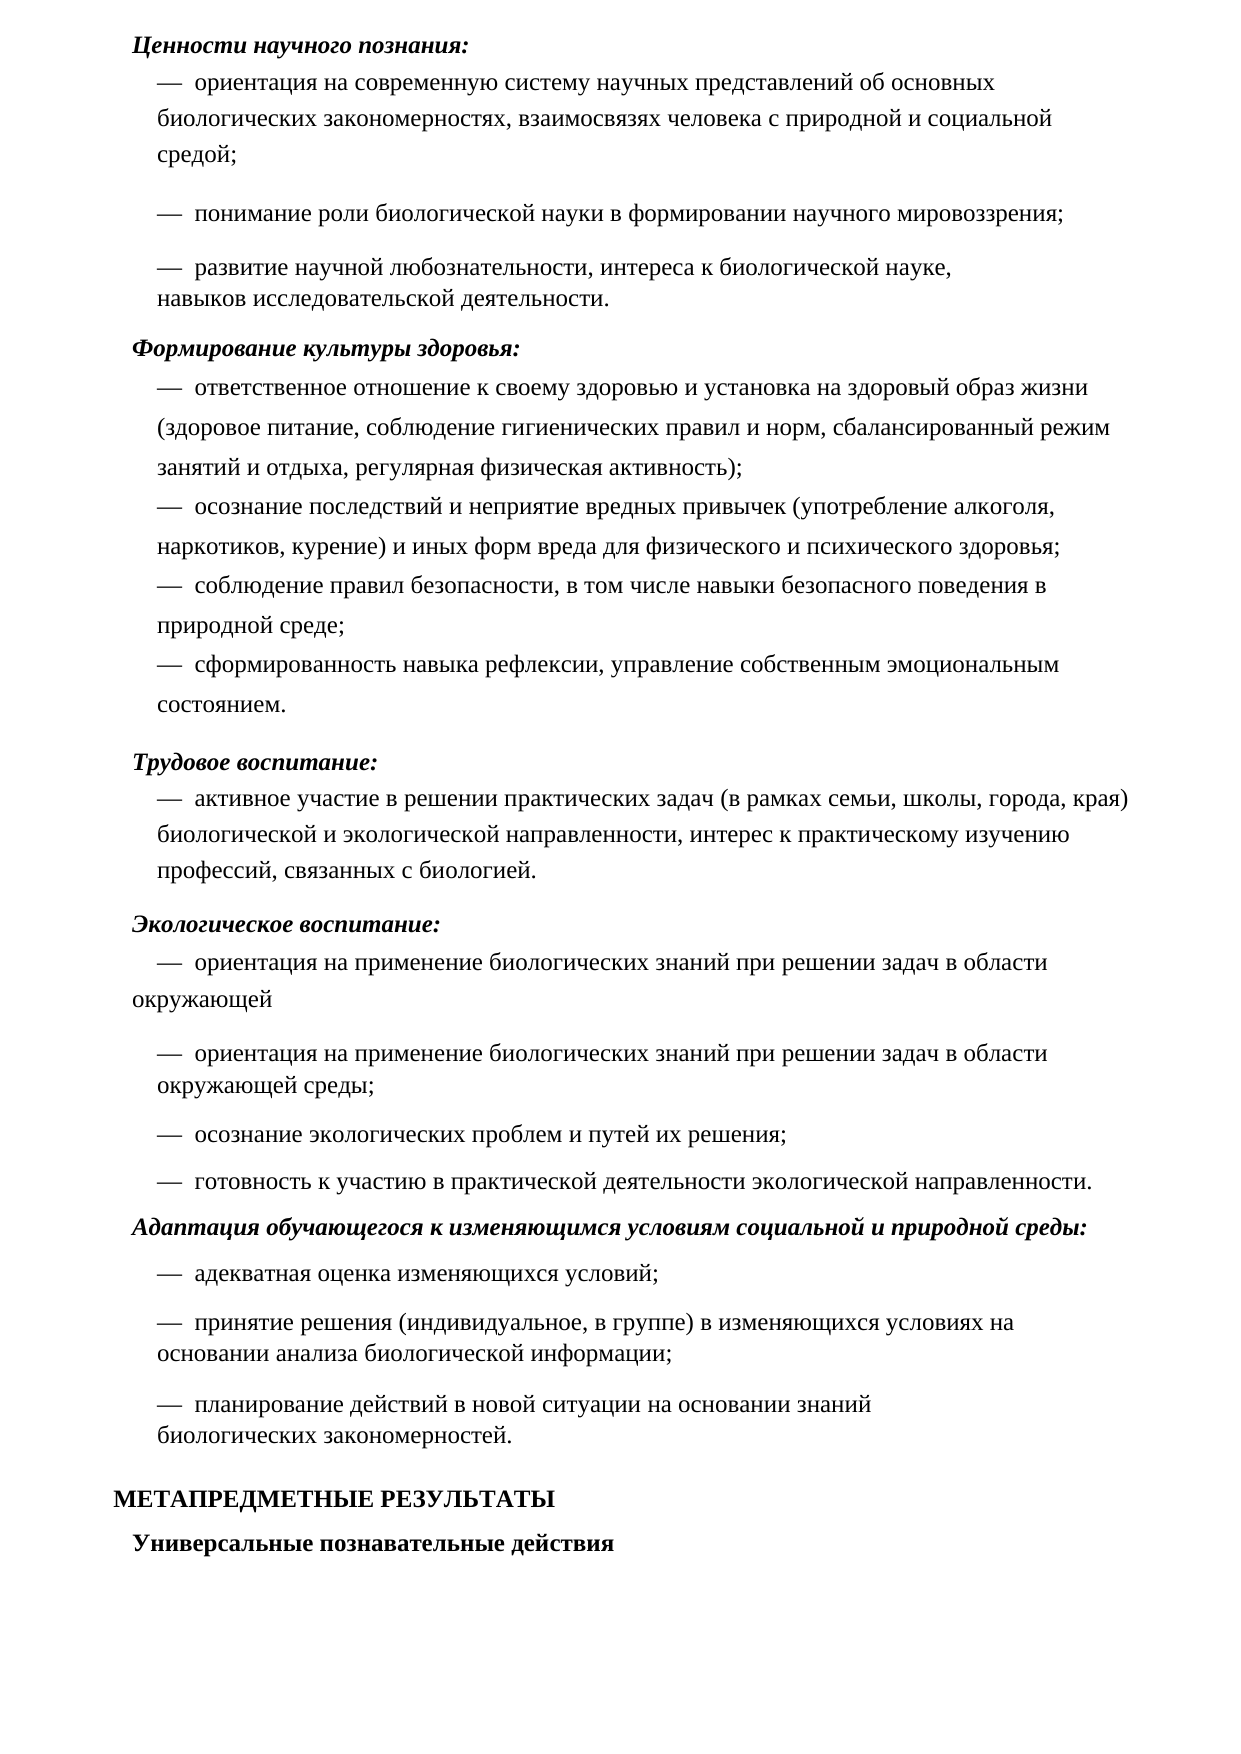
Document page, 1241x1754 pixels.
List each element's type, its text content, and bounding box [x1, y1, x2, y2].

text Формирование культуры здоровья: — ответственное отношение к своему здоровью и установка на здоровый образ жизни (здоровое питание, соблюдение гигиенических правил и норм, сбалансированный режим занятий и отдыха, регулярная физическая активность); — осознание последствий и неприятие вредных привычек (употребление алкоголя, наркотиков, курение) и иных форм вреда для физического и психического здоровья; — соблюдение правил безопасности, в том числе навыки безопасного поведения в природной среде; — сформированность навыка рефлексии, управление собственным эмоциональным состоянием. [132, 333, 1147, 718]
text — понимание роли биологической науки в формировании научного мировоззрения; [157, 200, 1162, 227]
text — адекватная оценка изменяющихся условий; [157, 1259, 1162, 1287]
text — планирование действий в новой ситуации на основании знаний биологических закономерностей. [157, 1389, 997, 1449]
text Трудовое воспитание: — активное участие в решении практических задач (в рамках семьи, школы, города, края) биологической и экологической направленности, интерес к практическому изучению профессий, связанных с биологией. [132, 747, 1147, 884]
text — готовность к участию в практической деятельности экологической направленности. [157, 1168, 1162, 1195]
text Универсальные познавательные действия [132, 1530, 1162, 1557]
text Ценности научного познания: — ориентация на современную систему научных представлений об основных биологических закономерностях, взаимосвязях человека с природной и социальной средой; [132, 30, 1117, 168]
text — ориентация на применение биологических знаний при решении задач в области окружающей среды; [157, 1038, 1162, 1098]
text — принятие решения (индивидуальное, в группе) в изменяющихся условиях на основании анализа биологической информации; [157, 1307, 1102, 1367]
text Адаптация обучающегося к изменяющимся условиям социальной и природной среды: [132, 1214, 1162, 1241]
text — развитие научной любознательности, интереса к биологической науке, навыков исследовательской деятельности. [157, 252, 997, 312]
text МЕТАПРЕДМЕТНЫЕ РЕЗУЛЬТАТЫ [113, 1485, 1162, 1513]
text — осознание экологических проблем и путей их решения; [157, 1121, 1162, 1148]
text Экологическое воспитание: — ориентация на применение биологических знаний при решении задач в области окружающей [132, 909, 1147, 1013]
